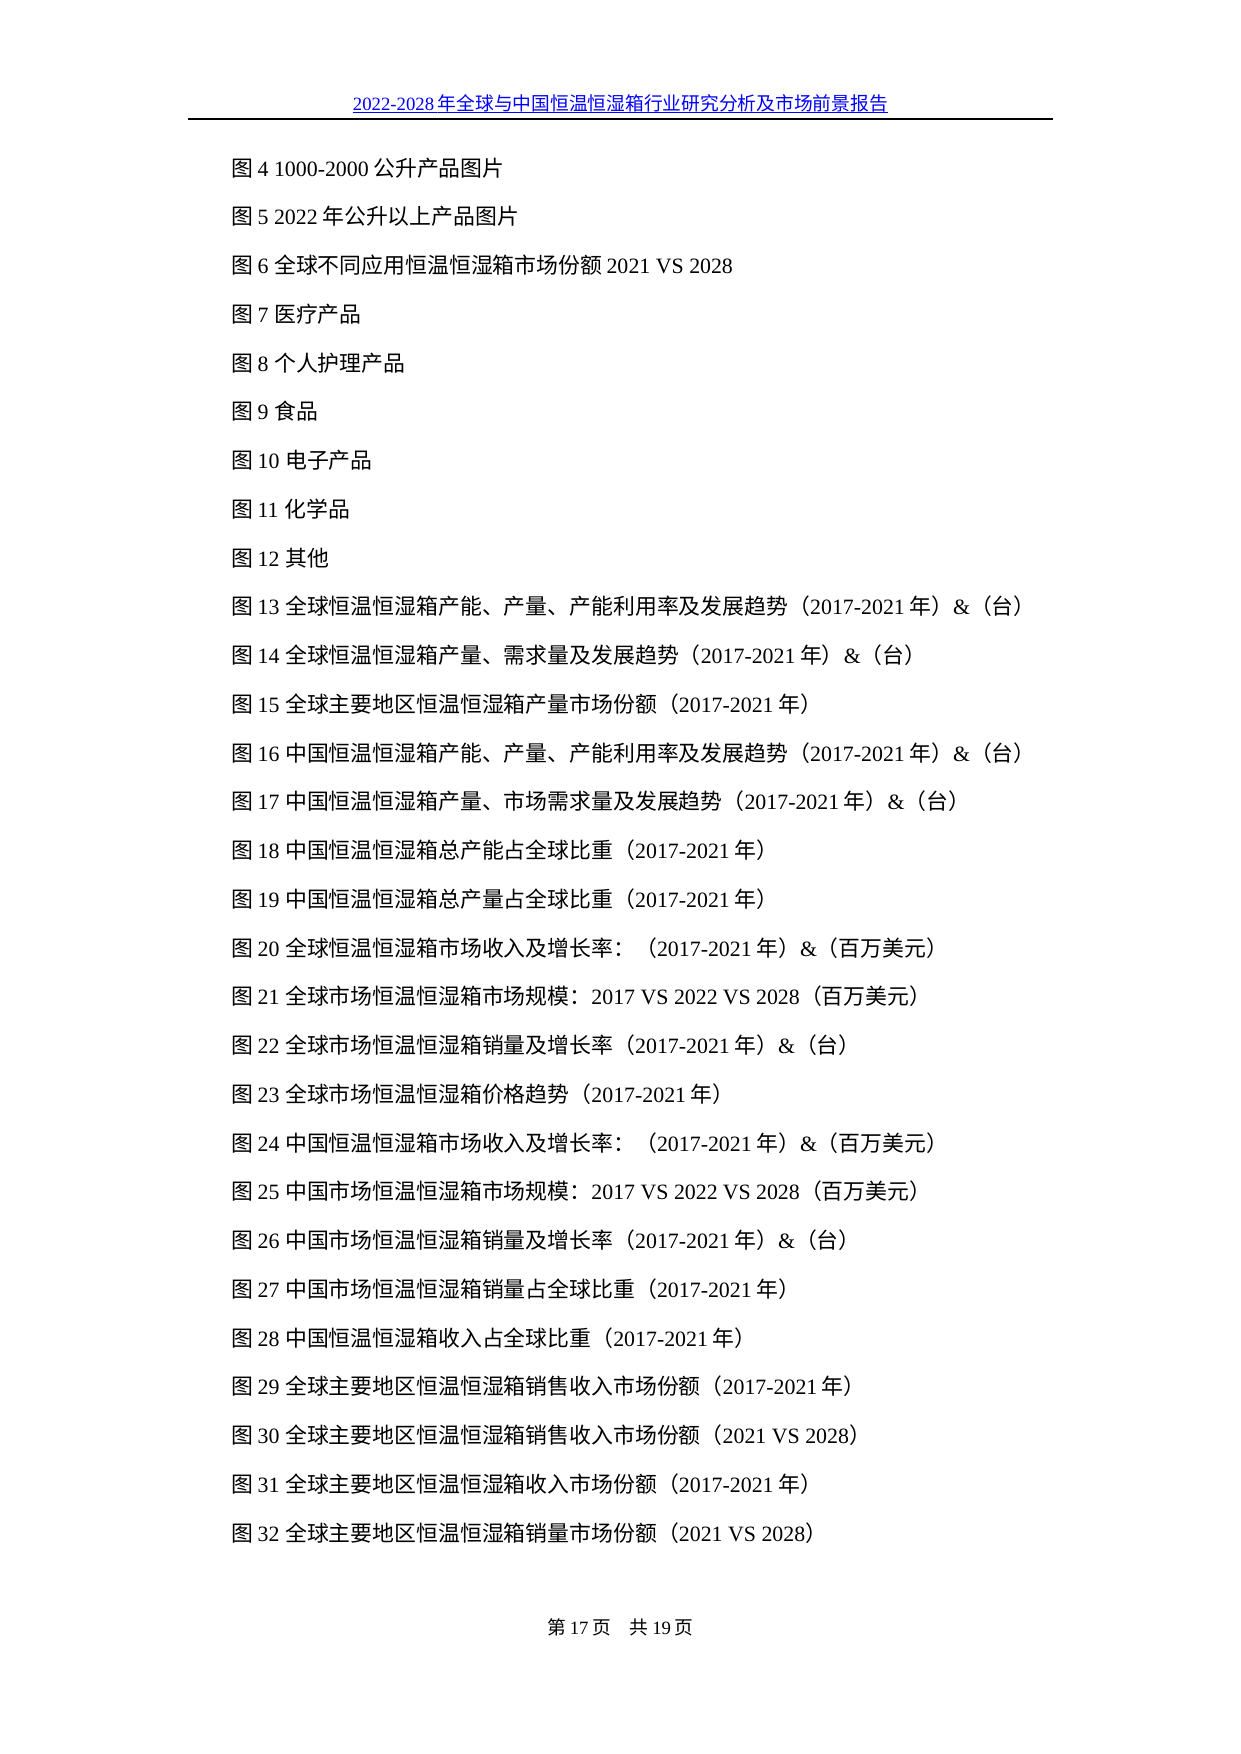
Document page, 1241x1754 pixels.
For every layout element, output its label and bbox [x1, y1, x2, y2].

text [187, 150, 1053, 1548]
